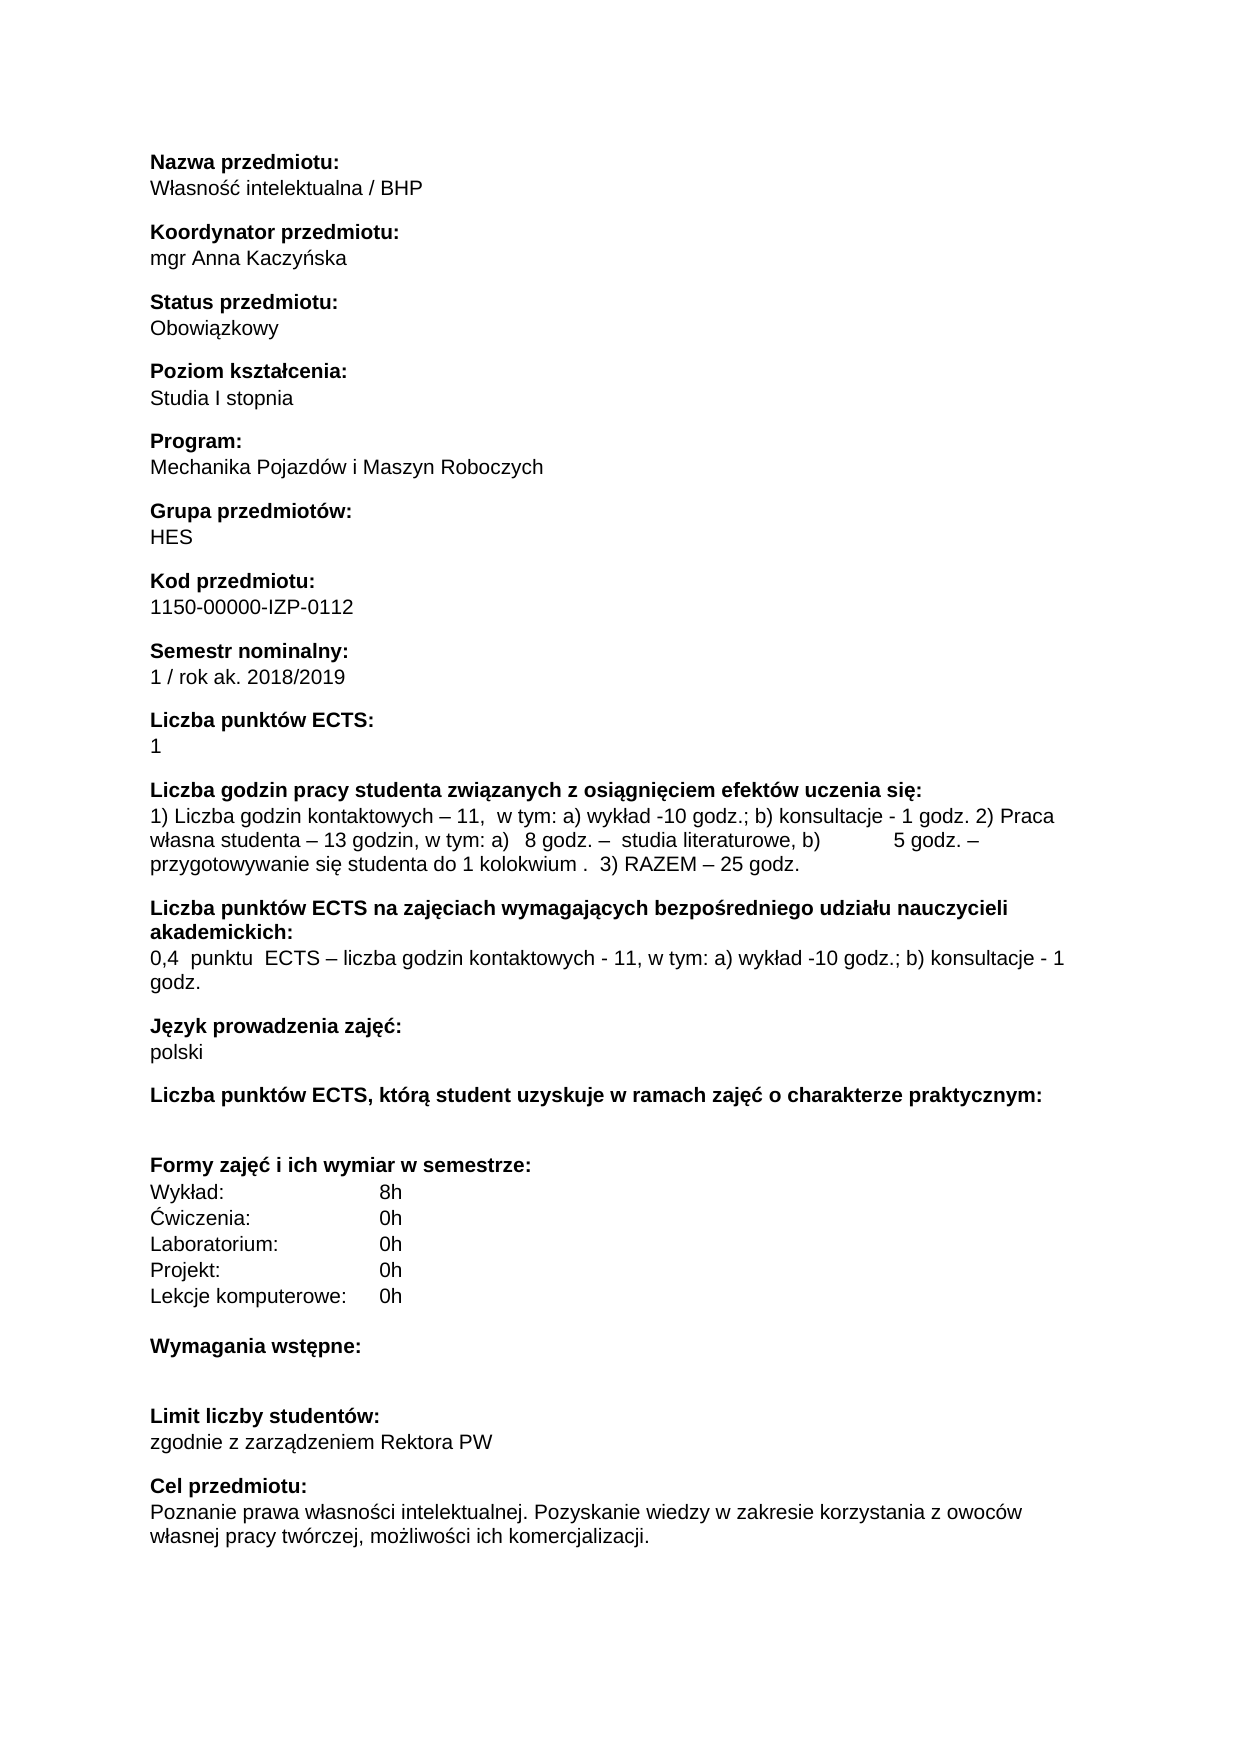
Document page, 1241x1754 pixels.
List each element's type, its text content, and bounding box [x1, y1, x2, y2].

text Liczba godzin pracy studenta związanych z osiągnięciem efektów uczenia się: [150, 778, 1090, 802]
table_cell 0h [369, 1282, 597, 1308]
table_header Wykład: [140, 1180, 367, 1204]
text 0,4 punktu ECTS – liczba godzin kontaktowych - 11, w tym: a) wykład -10 godz.; b) konsultacje - 1 godz. [150, 946, 1090, 994]
text 1 [150, 734, 1090, 758]
text 1150-00000-IZP-0112 [150, 595, 1090, 619]
table_cell 0h [369, 1256, 597, 1282]
text polski [150, 1039, 1090, 1063]
text Program: [150, 429, 1090, 453]
text Status przedmiotu: [150, 289, 1090, 313]
table_cell Ćwiczenia: [140, 1206, 367, 1230]
text Semestr nominalny: [150, 638, 1090, 662]
table_cell Lekcje komputerowe: [140, 1284, 367, 1308]
text Poznanie prawa własności intelektualnej. Pozyskanie wiedzy w zakresie korzystania z owoców własnej pracy twórczej, możliwości ich komercjalizacji. [150, 1499, 1090, 1547]
text Formy zajęć i ich wymiar w semestrze: [150, 1153, 1090, 1177]
text 1) Liczba godzin kontaktowych – 11, w tym: a) wykład -10 godz.; b) konsultacje - 1 godz. 2) Praca własna studenta – 13 godzin, w tym: a) 8 godz. – studia literaturowe, b) 5 godz. – przygotowywanie się studenta do 1 kolokwium . 3) RAZEM – 25 godz. [150, 804, 1090, 876]
text Wymagania wstępne: [150, 1334, 1090, 1358]
table_cell Projekt: [140, 1258, 367, 1282]
text Koordynator przedmiotu: [150, 220, 1090, 244]
text Liczba punktów ECTS: [150, 708, 1090, 732]
text Grupa przedmiotów: [150, 499, 1090, 523]
text 1 / rok ak. 2018/2019 [150, 664, 1090, 688]
table_cell Laboratorium: [140, 1232, 367, 1256]
text Liczba punktów ECTS na zajęciach wymagających bezpośredniego udziału nauczycieli akademickich: [150, 896, 1090, 944]
text mgr Anna Kaczyńska [150, 246, 1090, 270]
text Liczba punktów ECTS, którą student uzyskuje w ramach zajęć o charakterze praktycznym: [150, 1083, 1090, 1107]
table_cell 0h [369, 1230, 597, 1256]
text Mechanika Pojazdów i Maszyn Roboczych [150, 455, 1090, 479]
text HES [150, 525, 1090, 549]
text zgodnie z zarządzeniem Rektora PW [150, 1430, 1090, 1454]
text Limit liczby studentów: [150, 1404, 1090, 1428]
text Język prowadzenia zajęć: [150, 1013, 1090, 1037]
text Studia I stopnia [150, 385, 1090, 409]
text Poziom kształcenia: [150, 359, 1090, 383]
text Własność intelektualna / BHP [150, 176, 1090, 200]
table_cell 0h [369, 1204, 597, 1230]
table_header 8h [369, 1180, 597, 1204]
text Cel przedmiotu: [150, 1473, 1090, 1497]
text Obowiązkowy [150, 316, 1090, 339]
text Kod przedmiotu: [150, 569, 1090, 593]
text Nazwa przedmiotu: [150, 150, 1090, 174]
